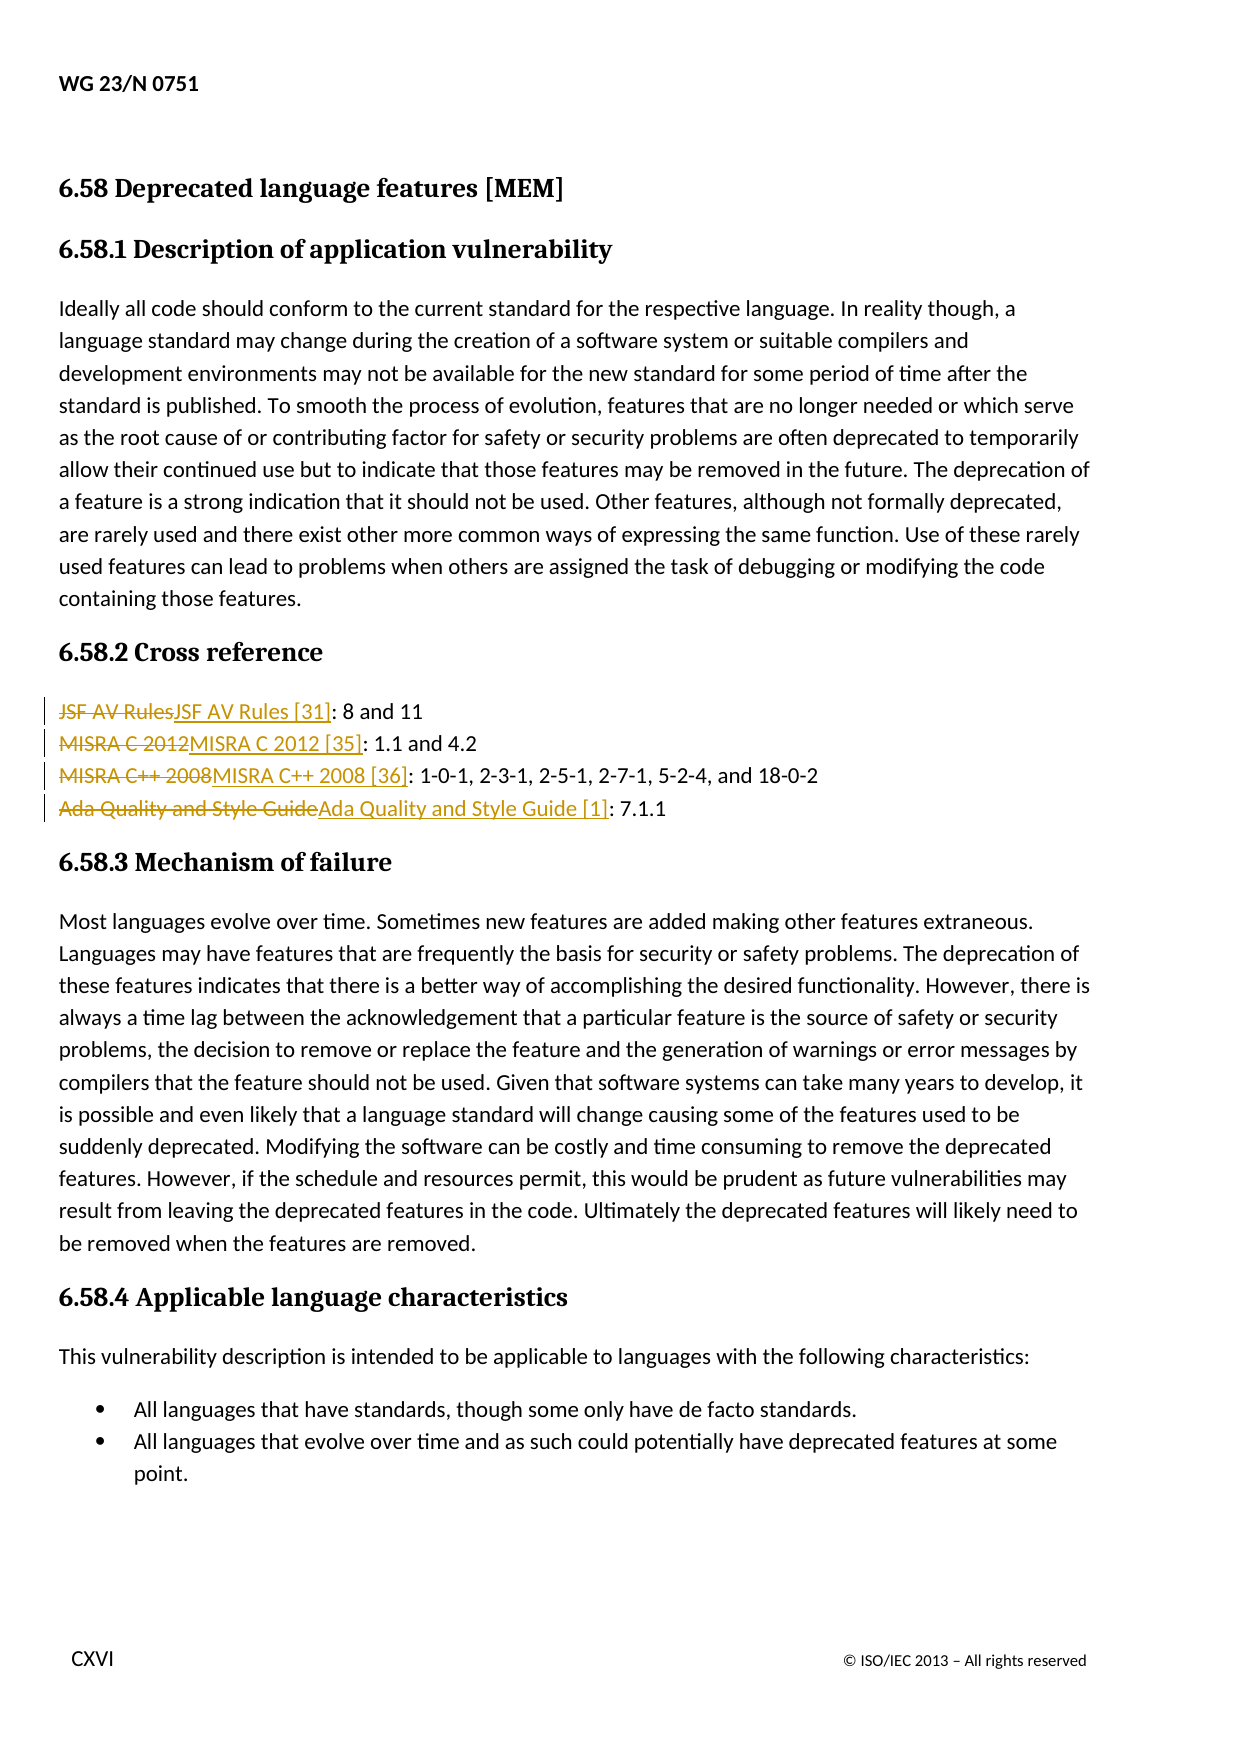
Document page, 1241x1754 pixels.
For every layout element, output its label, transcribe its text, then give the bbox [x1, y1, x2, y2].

subtitle 6.58.4 Applicable language characteristics [58, 1282, 1099, 1313]
text : 1-0-1, 2-3-1, 2-5-1, 2-7-1, 5-2-4, and 18-0-2 [58, 762, 1099, 789]
subtitle 6.58.1 Description of application vulnerability [58, 234, 1099, 265]
list All languages that have standards, though some only have de facto standards. [96, 1395, 1099, 1423]
text This vulnerability description is intended to be applicable to languages with the following characteristics: [58, 1342, 1099, 1370]
text : 7.1.1 [58, 794, 1099, 822]
list All languages that evolve over time and as such could potentially have deprecated features at some point. [96, 1427, 1099, 1487]
text : 1.1 and 4.2 [58, 729, 1099, 757]
subtitle 6.58.2 Cross reference [58, 637, 1099, 668]
text : 8 and 11 [58, 697, 1099, 725]
subtitle 6.58.3 Mechanism of failure [58, 847, 1099, 878]
text Ideally all code should conform to the current standard for the respective language. In reality though, a language standard may change during the creation of a software system or suitable compilers and development environments may not be available for the new standard for some period of time after the standard is published. To smooth the process of evolution, features that are no longer needed or which serve as the root cause of or contributing factor for safety or security problems are often deprecated to temporarily allow their continued use but to indicate that those features may be removed in the future. The deprecation of a feature is a strong indication that it should not be used. Other features, although not formally deprecated, are rarely used and there exist other more common ways of expressing the same function. Use of these rarely used features can lead to problems when others are assigned the task of debugging or modifying the code containing those features. [58, 294, 1099, 612]
text Most languages evolve over time. Sometimes new features are added making other features extraneous. Languages may have features that are frequently the basis for security or safety problems. The deprecation of these features indicates that there is a better way of accomplishing the desired functionality. However, there is always a time lag between the acknowledgement that a particular feature is the source of safety or security problems, the decision to remove or replace the feature and the generation of warnings or error messages by compilers that the feature should not be used. Given that software systems can take many years to develop, it is possible and even likely that a language standard will change causing some of the features used to be suddenly deprecated. Modifying the software can be costly and time consuming to remove the deprecated features. However, if the schedule and resources permit, this would be prudent as future vulnerabilities may result from leaving the deprecated features in the code. Ultimately the deprecated features will likely need to be removed when the features are removed. [58, 907, 1099, 1257]
subtitle 6.58 Deprecated language features [MEM] [58, 173, 1099, 205]
